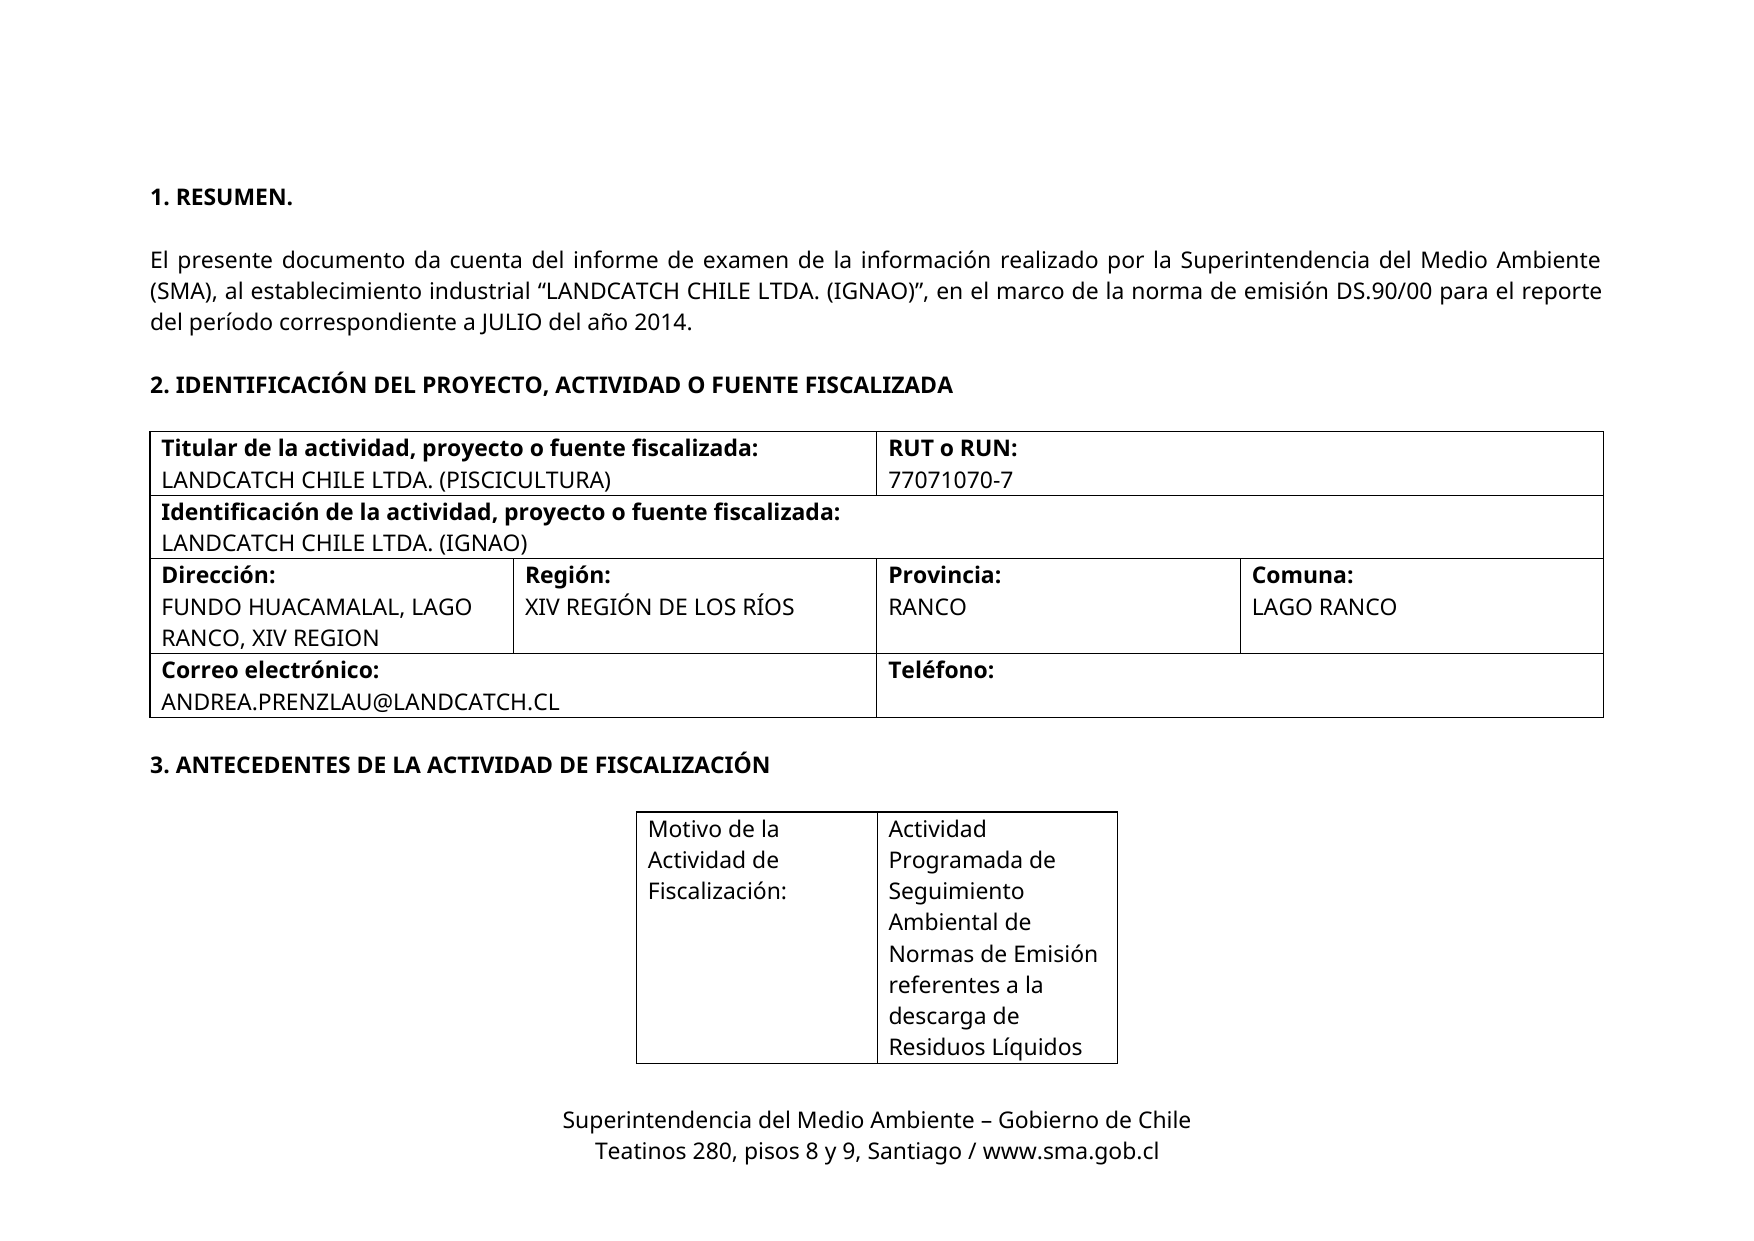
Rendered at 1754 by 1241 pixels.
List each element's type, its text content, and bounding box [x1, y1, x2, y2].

table_header RUT o RUN: 77071070-7 [877, 432, 1603, 495]
text 3. ANTECEDENTES DE LA ACTIVIDAD DE FISCALIZACIÓN [150, 718, 1604, 780]
table_cell Provincia: RANCO [877, 559, 1240, 653]
table_cell Correo electrónico: ANDREA.PRENZLAU@LANDCATCH.CL [151, 654, 876, 717]
table_cell Región: XIV REGIÓN DE LOS RÍOS [514, 559, 876, 653]
text 1. RESUMEN. [150, 150, 1604, 212]
text 2. IDENTIFICACIÓN DEL PROYECTO, ACTIVIDAD O FUENTE FISCALIZADA [150, 337, 1604, 400]
table_cell Comuna: LAGO RANCO [1241, 559, 1603, 653]
text El presente documento da cuenta del informe de examen de la información realizado por la Superintendencia del Medio Ambiente (SMA), al establecimiento industrial “LANDCATCH CHILE LTDA. (IGNAO)”, en el marco de la norma de emisión DS.90/00 para el reporte del período correspondiente a JULIO del año 2014. [150, 212, 1604, 337]
table_cell Teléfono: [877, 654, 1603, 717]
table_cell Dirección: FUNDO HUACAMALAL, LAGO RANCO, XIV REGION [151, 559, 513, 653]
table_cell Identificación de la actividad, proyecto o fuente fiscalizada: LANDCATCH CHILE LTDA. (IGNAO) [151, 496, 1603, 558]
table_header Titular de la actividad, proyecto o fuente fiscalizada: LANDCATCH CHILE LTDA. (PISCICULTURA) [151, 432, 876, 495]
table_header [878, 813, 1117, 1062]
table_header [637, 813, 877, 1062]
